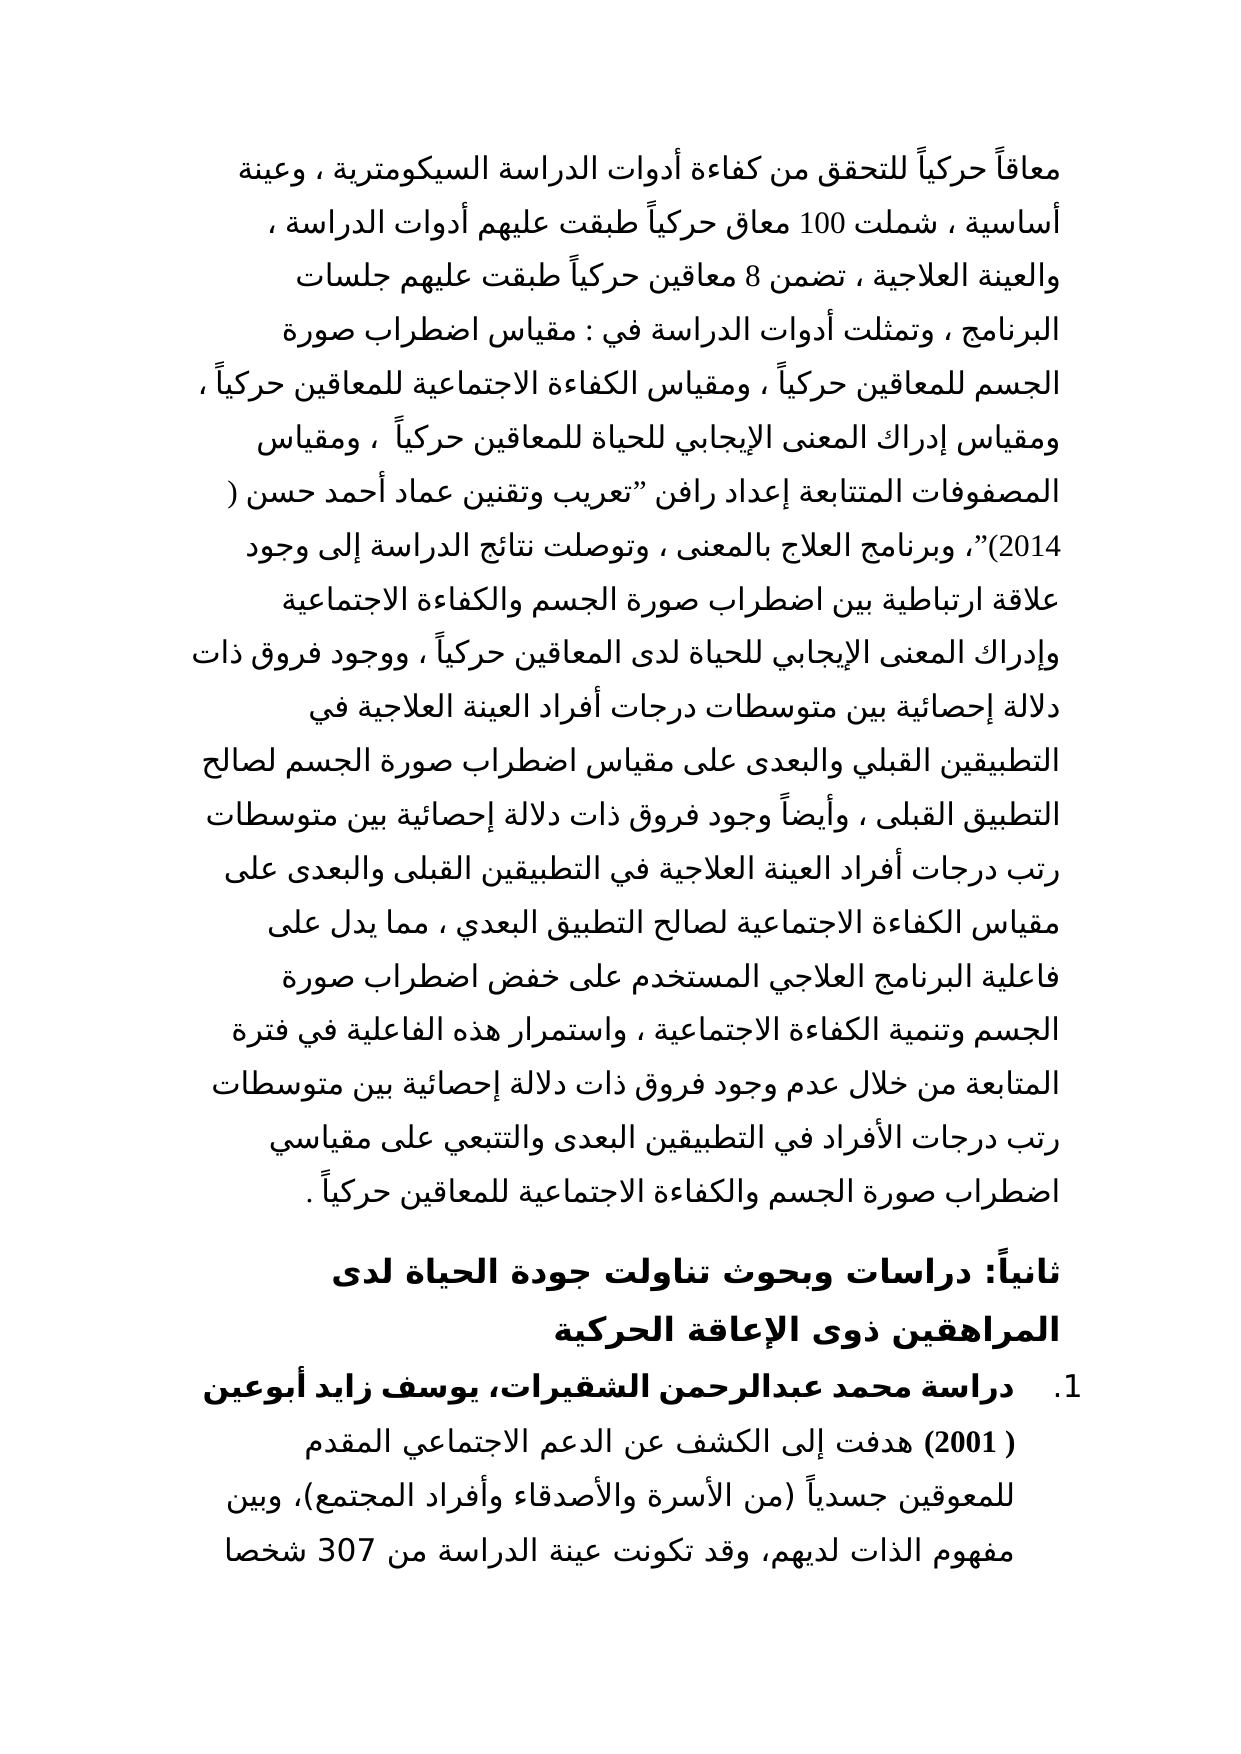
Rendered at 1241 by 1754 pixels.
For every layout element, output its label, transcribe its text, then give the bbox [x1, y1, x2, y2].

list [187, 150, 1099, 1209]
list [187, 1368, 1053, 1568]
list ثانياً: دراسات وبحوث تناولت جودة الحياة لدى المراهقين ذوى الإعاقة الحركية [187, 1252, 1061, 1349]
